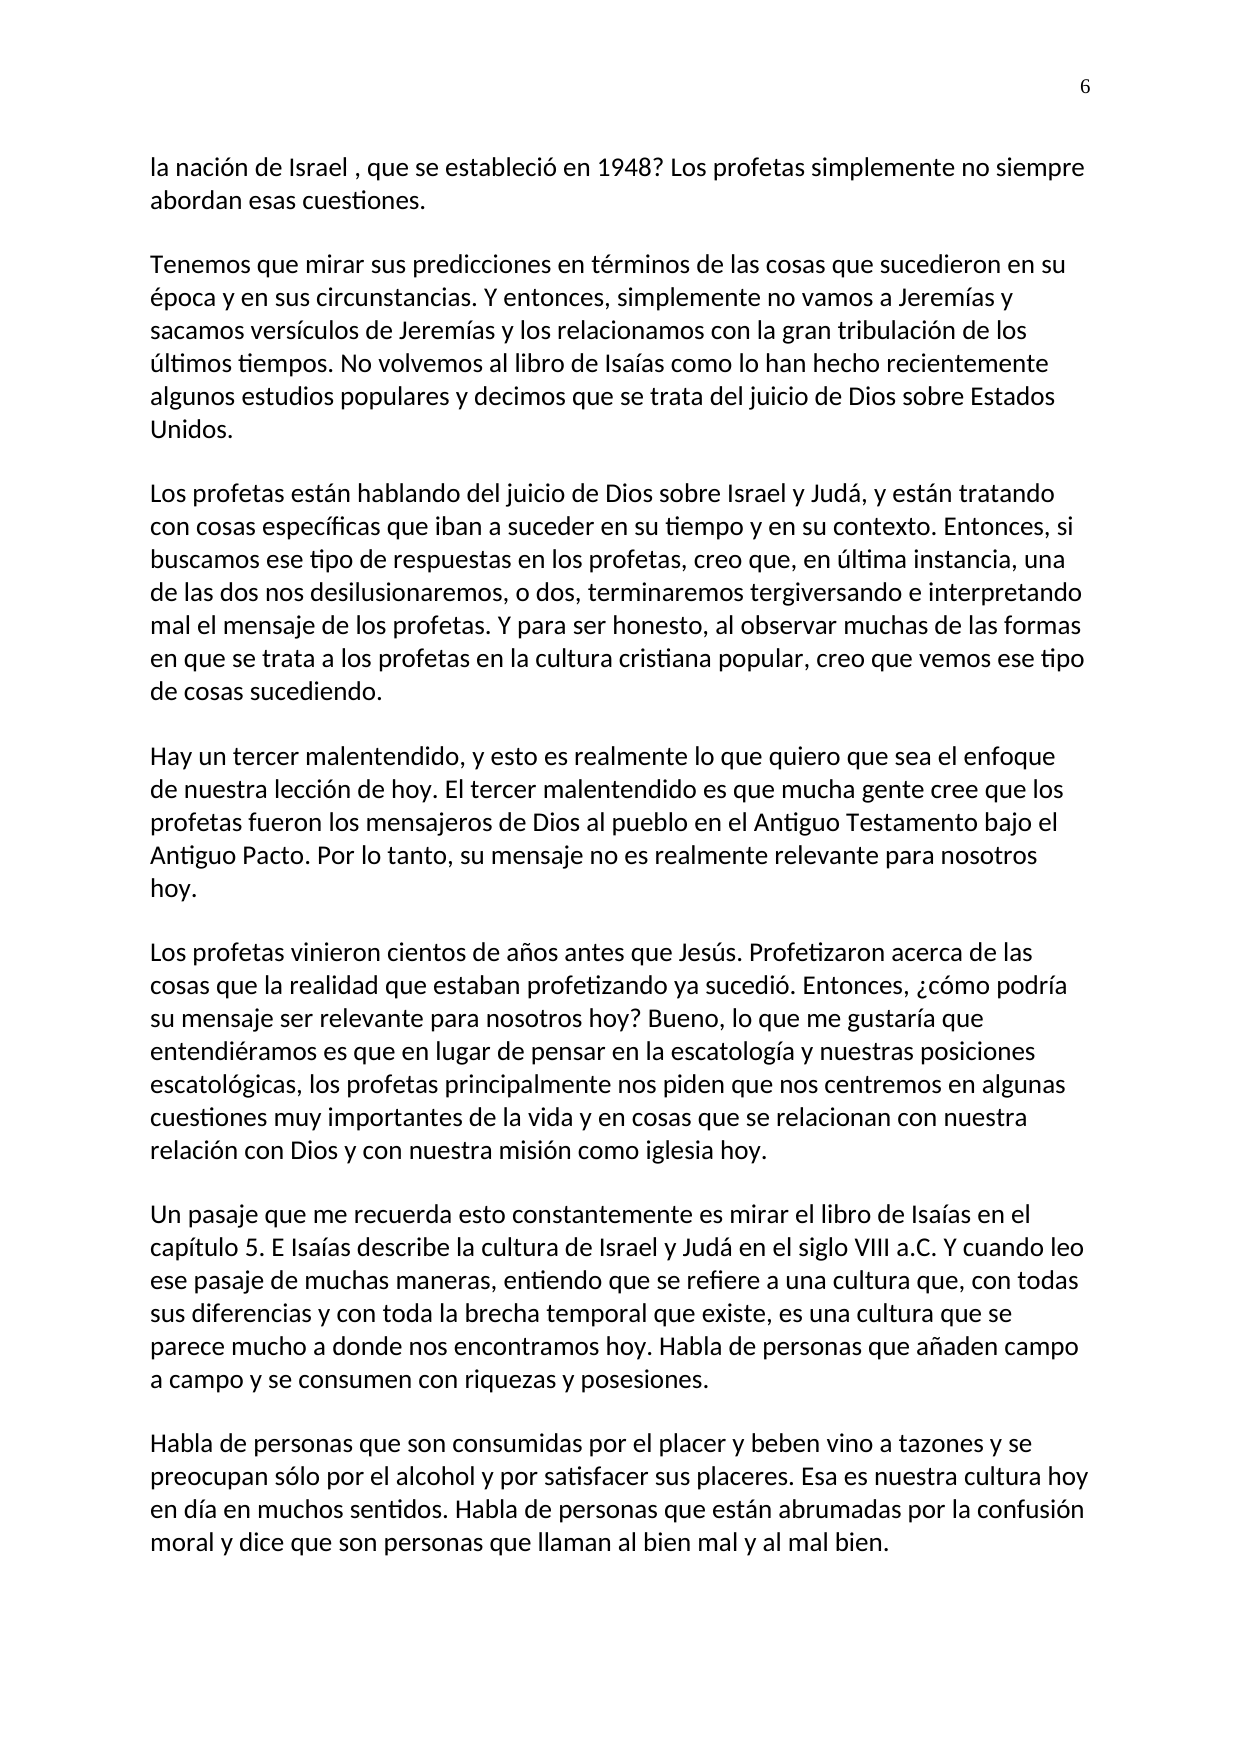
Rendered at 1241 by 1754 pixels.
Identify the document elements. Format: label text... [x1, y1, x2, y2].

text Habla de personas que son consumidas por el placer y beben vino a tazones y se preocupan sólo por el alcohol y por satisfacer sus placeres. Esa es nuestra cultura hoy en día en muchos sentidos. Habla de personas que están abrumadas por la confusión moral y dice que son personas que llaman al bien mal y al mal bien. [150, 1427, 1090, 1559]
text Tenemos que mirar sus predicciones en términos de las cosas que sucedieron en su época y en sus circunstancias. Y entonces, simplemente no vamos a Jeremías y sacamos versículos de Jeremías y los relacionamos con la gran tribulación de los últimos tiempos. No volvemos al libro de Isaías como lo han hecho recientemente algunos estudios populares y decimos que se trata del juicio de Dios sobre Estados Unidos. [150, 247, 1090, 445]
text Los profetas vinieron cientos de años antes que Jesús. Profetizaron acerca de las cosas que la realidad que estaban profetizando ya sucedió. Entonces, ¿cómo podría su mensaje ser relevante para nosotros hoy? Bueno, lo que me gustaría que entendiéramos es que en lugar de pensar en la escatología y nuestras posiciones escatológicas, los profetas principalmente nos piden que nos centremos en algunas cuestiones muy importantes de la vida y en cosas que se relacionan con nuestra relación con Dios y con nuestra misión como iglesia hoy. [150, 935, 1090, 1166]
text Hay un tercer malentendido, y esto es realmente lo que quiero que sea el enfoque de nuestra lección de hoy. El tercer malentendido es que mucha gente cree que los profetas fueron los mensajeros de Dios al pueblo en el Antiguo Testamento bajo el Antiguo Pacto. Por lo tanto, su mensaje no es realmente relevante para nosotros hoy. [150, 739, 1090, 904]
text Un pasaje que me recuerda esto constantemente es mirar el libro de Isaías en el capítulo 5. E Isaías describe la cultura de Israel y Judá en el siglo VIII a.C. Y cuando leo ese pasaje de muchas maneras, entiendo que se refiere a una cultura que, con todas sus diferencias y con toda la brecha temporal que existe, es una cultura que se parece mucho a donde nos encontramos hoy. Habla de personas que añaden campo a campo y se consumen con riquezas y posesiones. [150, 1197, 1090, 1395]
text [150, 150, 1090, 216]
text Los profetas están hablando del juicio de Dios sobre Israel y Judá, y están tratando con cosas específicas que iban a suceder en su tiempo y en su contexto. Entonces, si buscamos ese tipo de respuestas en los profetas, creo que, en última instancia, una de las dos nos desilusionaremos, o dos, terminaremos tergiversando e interpretando mal el mensaje de los profetas. Y para ser honesto, al observar muchas de las formas en que se trata a los profetas en la cultura cristiana popular, creo que vemos ese tipo de cosas sucediendo. [150, 476, 1090, 708]
